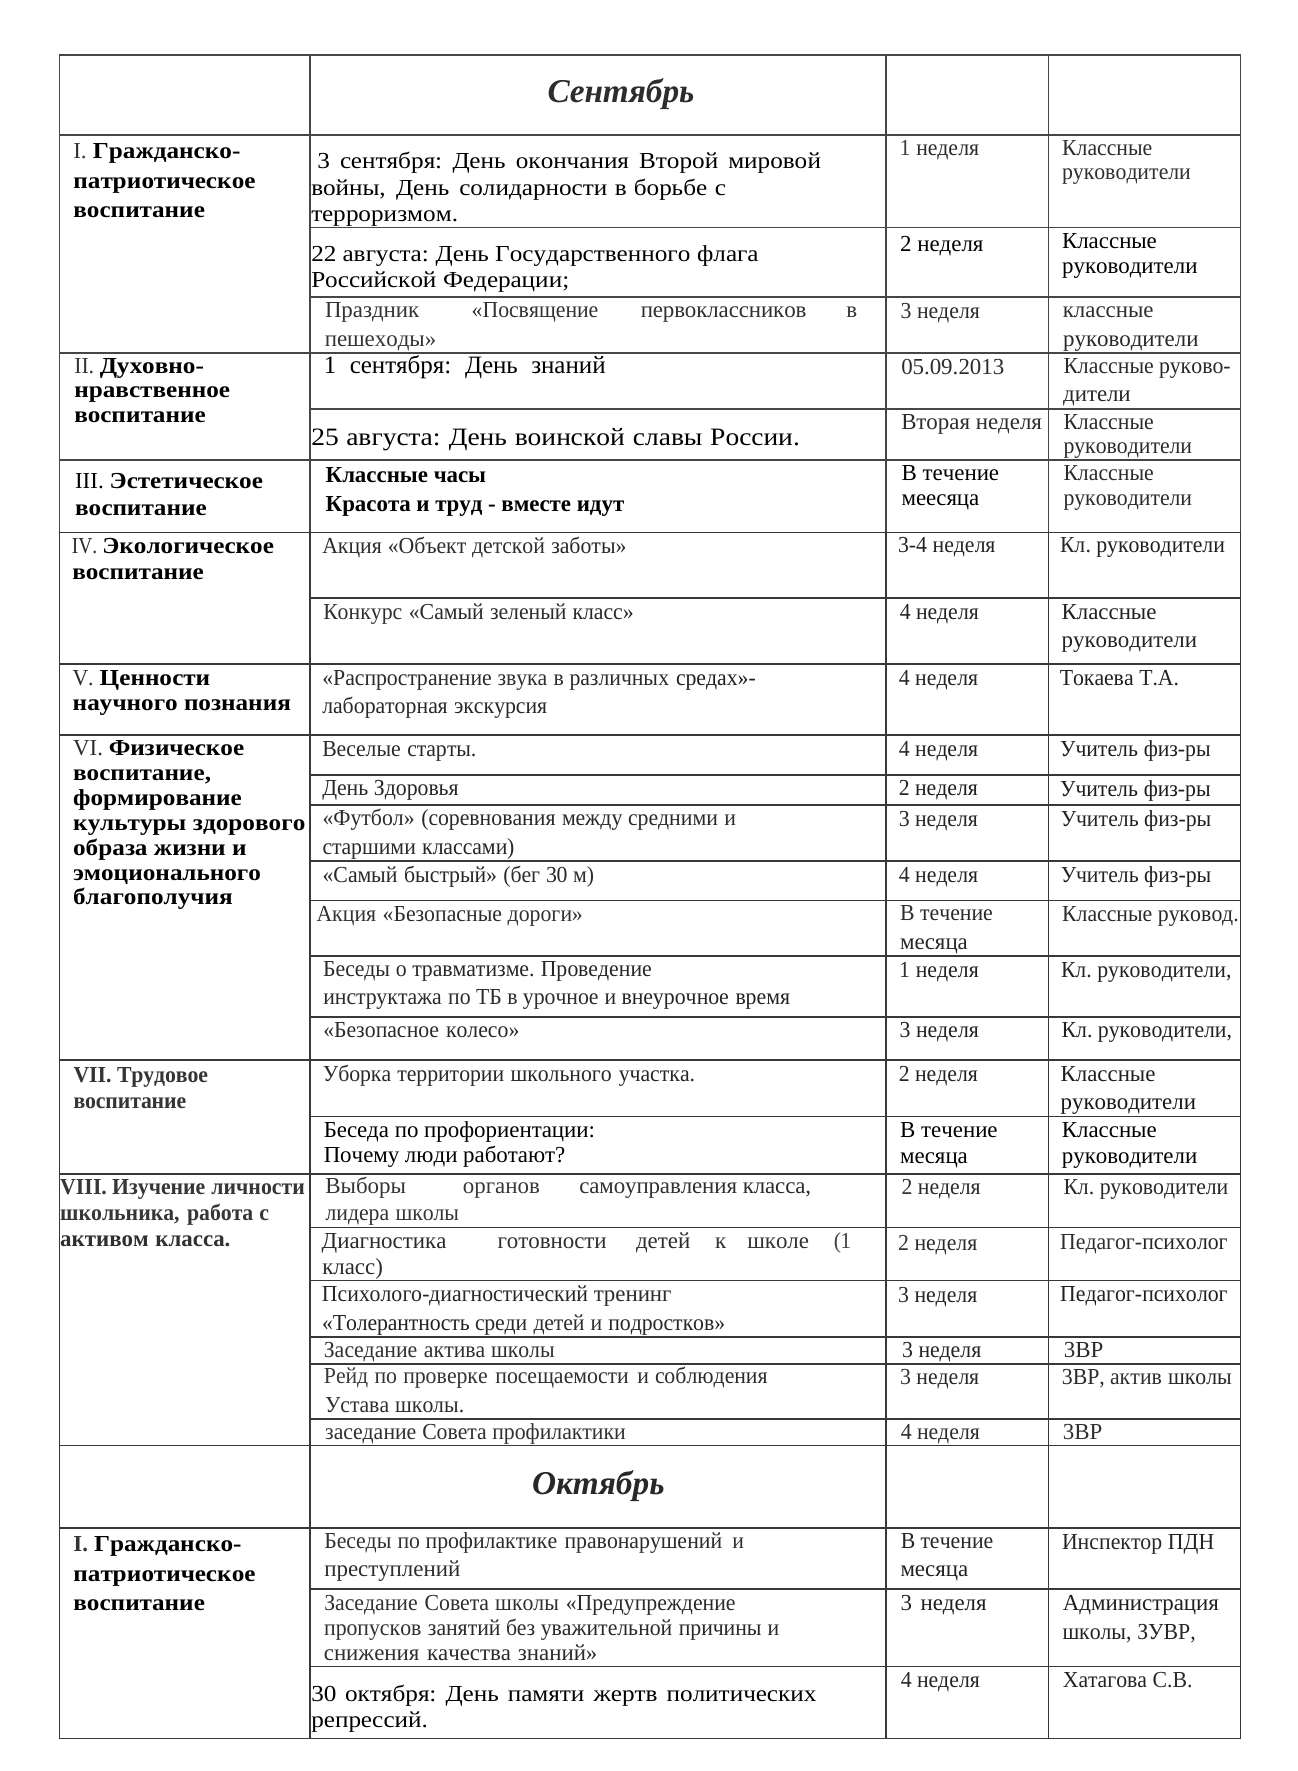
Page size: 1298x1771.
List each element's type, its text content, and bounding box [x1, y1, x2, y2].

table_cell 22 августа: День Государственного флага Российской Федерации; [311, 228, 885, 296]
table_cell [60, 56, 309, 134]
table_cell Октябрь [311, 1446, 885, 1527]
table_cell 3 неделя [887, 1018, 1048, 1059]
table_cell Классные руководители [1049, 1061, 1240, 1116]
table_cell Администрация школы, ЗУВР, [1049, 1590, 1240, 1666]
table_cell Классные руководители [1049, 461, 1240, 531]
table_cell Учитель физ-ры [1049, 806, 1240, 860]
table_cell 2 неделя [887, 228, 1048, 296]
table_cell 25 августа: День воинской славы России. [311, 410, 885, 459]
table_cell 1 сентября: День знаний [311, 354, 885, 408]
table_cell Учитель физ-ры [1049, 736, 1240, 774]
table_cell 4 неделя [887, 1667, 1048, 1738]
table_cell Психолого-диагностический тренинг «Толерантность среди детей и подростков» [311, 1281, 885, 1336]
table_cell 1 неделя [887, 957, 1048, 1016]
table_cell VI. Физическое воспитание, формирование культуры здорового образа жизни и эмоционального благополучия [60, 736, 309, 1059]
table_cell Сентябрь [311, 56, 885, 134]
table_cell 4 неделя [887, 736, 1048, 774]
table_cell 4 неделя [887, 862, 1048, 900]
table_cell Педагог-психолог [1049, 1228, 1240, 1279]
table_cell V. Ценности научного познания [60, 665, 309, 734]
table_cell 3 неделя [887, 1338, 1048, 1363]
table_cell [887, 56, 1048, 134]
table_cell «Самый быстрый» (бег 30 м) [311, 862, 885, 900]
table_cell 3 неделя [887, 298, 1048, 352]
table_cell Учитель физ-ры [1049, 862, 1240, 900]
table_cell Классные руководители [1049, 136, 1240, 227]
table_cell Классные руководители [1049, 228, 1240, 296]
table_cell 1 неделя [887, 136, 1048, 227]
table_cell 3BP [1049, 1420, 1240, 1445]
table_cell Классные руководители [1049, 599, 1240, 663]
table_cell «Футбол» (соревнования между средними и старшими классами) [311, 806, 885, 860]
table_cell «Распространение звука в различных средах»- лабораторная экскурсия [311, 665, 885, 734]
table_cell Праздник «Посвящение первоклассников в пешеходы» [311, 298, 885, 352]
table_cell Классные руководители [1049, 1117, 1240, 1173]
table_cell 3 неделя [887, 1365, 1048, 1418]
table_cell Хатагова С.В. [1049, 1667, 1240, 1738]
table_cell Классные руково- дители [1049, 354, 1240, 408]
table_cell IV. Экологическое воспитание [60, 533, 309, 663]
table_cell классные руководители [1049, 298, 1240, 352]
table_cell 05.09.2013 [887, 354, 1048, 408]
table_cell В течение меесяца [887, 461, 1048, 531]
table_cell 2 неделя [887, 1061, 1048, 1116]
table_cell II. Духовно-нравственное воспитание [60, 354, 309, 459]
table_cell 3BP [1049, 1338, 1240, 1363]
table_cell Кл. руководители [1049, 533, 1240, 597]
table_cell I. Гражданско-патриотическое воспитание [60, 136, 309, 352]
table_cell Кл. руководители, [1049, 1018, 1240, 1059]
table_cell [1049, 56, 1240, 134]
table_cell Беседы о травматизме. Проведение инструктажа по ТБ в урочное и внеурочное время [311, 957, 885, 1016]
table_cell [887, 1446, 1048, 1527]
table_cell В течение месяца [887, 901, 1048, 955]
table_cell I. Гражданско-патриотическое воспитание [60, 1529, 309, 1738]
table_cell Кл. руководители, [1049, 957, 1240, 1016]
table_cell [60, 1446, 309, 1527]
table_cell 2 неделя [887, 1228, 1048, 1279]
table_cell Учитель физ-ры [1049, 776, 1240, 804]
table_cell 3 неделя [887, 1590, 1048, 1666]
table_cell Акция «Объект детской заботы» [311, 533, 885, 597]
table_cell 3BP, актив школы [1049, 1365, 1240, 1418]
table_cell Классные руководители [1049, 410, 1240, 459]
table_cell 4 неделя [887, 1420, 1048, 1445]
table_cell Классные часы Красота и труд - вместе идут [311, 461, 885, 531]
table_cell 4 неделя [887, 599, 1048, 663]
table_cell [1049, 1446, 1240, 1527]
table_cell заседание Совета профилактики [311, 1420, 885, 1445]
table_cell Рейд по проверке посещаемости и соблюдения Устава школы. [311, 1365, 885, 1418]
table_cell В течение месяца [887, 1529, 1048, 1588]
table_cell Выборы органов самоуправления класса, лидера школы [311, 1175, 885, 1226]
table_cell 30 октября: День памяти жертв политических репрессий. [311, 1667, 885, 1738]
table_cell Конкурс «Самый зеленый класс» [311, 599, 885, 663]
table_cell Веселые старты. [311, 736, 885, 774]
table_cell Беседа по профориентации: Почему люди работают? [311, 1117, 885, 1173]
table_cell Классные руковод. [1049, 901, 1240, 955]
table_cell Инспектор ПДН [1049, 1529, 1240, 1588]
table_cell III. Эстетическое воспитание [60, 461, 309, 531]
table_cell Диагностика готовности детей к школе (1 класс) [311, 1228, 885, 1279]
table_cell Кл. руководители [1049, 1175, 1240, 1226]
table_cell 3-4 неделя [887, 533, 1048, 597]
table_cell 3 неделя [887, 1281, 1048, 1336]
table_cell Беседы по профилактике правонарушений и преступлений [311, 1529, 885, 1588]
table_cell Заседание актива школы [311, 1338, 885, 1363]
table_cell Акция «Безопасные дороги» [311, 901, 885, 955]
table_cell «Безопасное колесо» [311, 1018, 885, 1059]
table_cell 4 неделя [887, 665, 1048, 734]
table_cell Педагог-психолог [1049, 1281, 1240, 1336]
table_cell Уборка территории школьного участка. [311, 1061, 885, 1116]
table_cell Вторая неделя [887, 410, 1048, 459]
table_cell В течение месяца [887, 1117, 1048, 1173]
table_cell 3 неделя [887, 806, 1048, 860]
table_cell VIII. Изучение личности школьника, работа с активом класса. [60, 1175, 309, 1445]
table_cell Заседание Совета школы «Предупреждение пропусков занятий без уважительной причины и снижения качества знаний» [311, 1590, 885, 1666]
table_cell 3 сентября: День окончания Второй мировой войны, День солидарности в борьбе с терроризмом. [311, 136, 885, 227]
table_cell Токаева Т.А. [1049, 665, 1240, 734]
table_cell 2 неделя [887, 776, 1048, 804]
table_cell VII. Трудовое воспитание [60, 1061, 309, 1173]
table_cell День Здоровья [311, 776, 885, 804]
table_cell 2 неделя [887, 1175, 1048, 1226]
